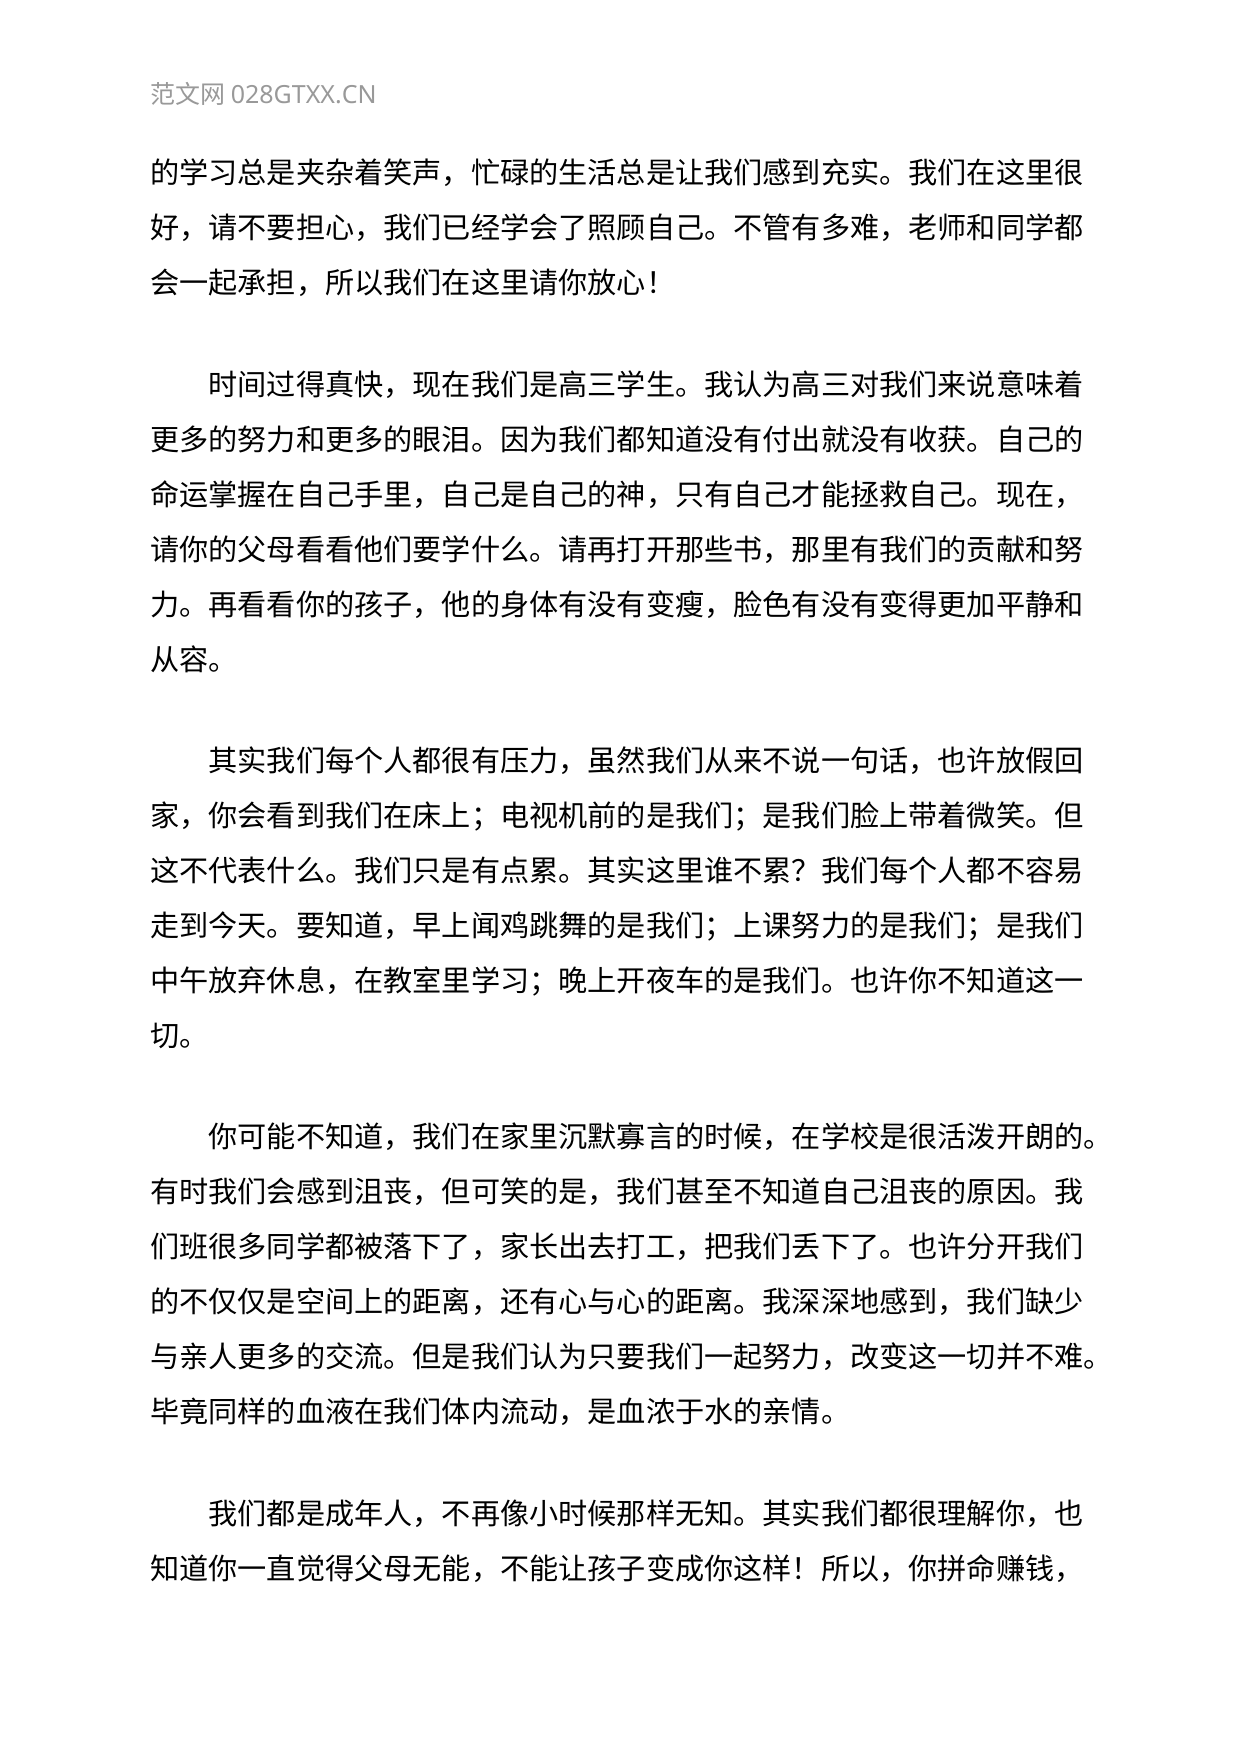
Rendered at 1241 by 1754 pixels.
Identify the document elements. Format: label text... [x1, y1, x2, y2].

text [150, 1490, 1090, 1587]
text 其实我们每个人都很有压力，虽然我们从来不说一句话，也许放假回家，你会看到我们在床上；电视机前的是我们；是我们脸上带着微笑。但这不代表什么。我们只是有点累。其实这里谁不累？我们每个人都不容易走到今天。要知道，早上闻鸡跳舞的是我们；上课努力的是我们；是我们中午放弃休息，在教室里学习；晚上开夜车的是我们。也许你不知道这一切。 [150, 738, 1090, 1054]
text 时间过得真快，现在我们是高三学生。我认为高三对我们来说意味着更多的努力和更多的眼泪。因为我们都知道没有付出就没有收获。自己的命运掌握在自己手里，自己是自己的神，只有自己才能拯救自己。现在，请你的父母看看他们要学什么。请再打开那些书，那里有我们的贡献和努力。再看看你的孩子，他的身体有没有变瘦，脸色有没有变得更加平静和从容。 [150, 362, 1090, 678]
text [150, 150, 1090, 302]
text 你可能不知道，我们在家里沉默寡言的时候，在学校是很活泼开朗的。有时我们会感到沮丧，但可笑的是，我们甚至不知道自己沮丧的原因。我们班很多同学都被落下了，家长出去打工，把我们丢下了。也许分开我们的不仅仅是空间上的距离，还有心与心的距离。我深深地感到，我们缺少与亲人更多的交流。但是我们认为只要我们一起努力，改变这一切并不难。毕竟同样的血液在我们体内流动，是血浓于水的亲情。 [150, 1114, 1090, 1431]
